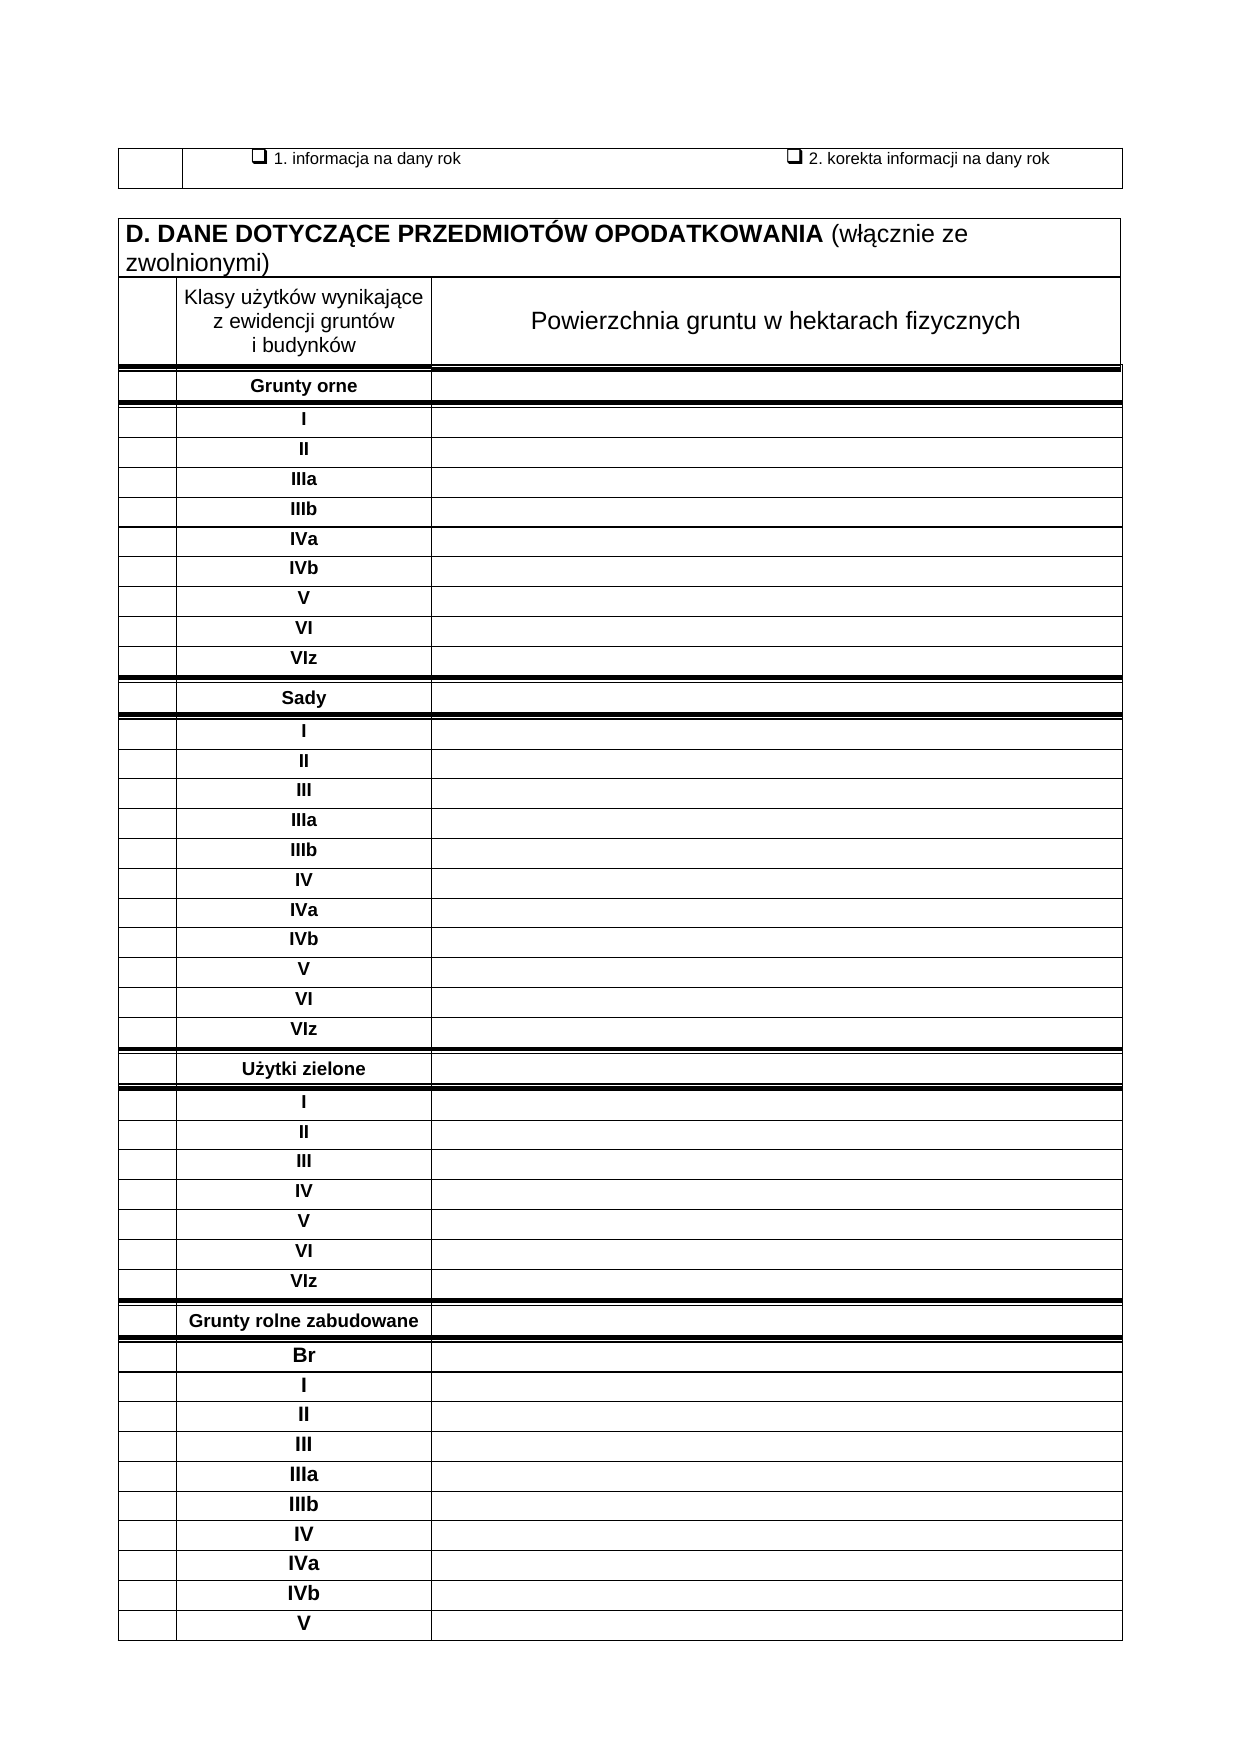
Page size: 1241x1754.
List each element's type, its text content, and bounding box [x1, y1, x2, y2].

table_cell [119, 1551, 176, 1580]
table_cell [119, 1270, 176, 1298]
table_cell [119, 408, 176, 437]
table_cell [119, 617, 176, 646]
table_cell V [177, 1210, 431, 1239]
table_cell [119, 372, 176, 400]
table_cell V [177, 1611, 431, 1639]
table_cell [119, 1150, 176, 1179]
table_cell [119, 1462, 176, 1491]
table_cell [432, 498, 1122, 526]
table_cell Powierzchnia gruntu w hektarach fizycznych [432, 278, 1120, 364]
table_cell I [177, 408, 431, 437]
table_cell [432, 647, 1122, 675]
table_cell [119, 587, 176, 616]
table_cell [119, 1306, 176, 1335]
table_cell [119, 958, 176, 987]
table_cell [432, 809, 1122, 838]
table_cell [119, 1210, 176, 1239]
table_cell [432, 468, 1122, 497]
table_cell [432, 1121, 1122, 1149]
table_cell I [177, 1373, 431, 1401]
table_cell [119, 1611, 176, 1639]
table_cell [119, 750, 176, 778]
table_cell [119, 438, 176, 467]
table_cell [119, 1343, 176, 1371]
table_cell [119, 720, 176, 748]
table_cell [432, 617, 1122, 646]
table_cell [119, 1521, 176, 1550]
table_header D. DANE DOTYCZĄCE PRZEDMIOTÓW OPODATKOWANIA (włącznie ze zwolnionymi) [119, 219, 1120, 276]
table_cell [119, 498, 176, 526]
table_cell II [177, 438, 431, 467]
table_cell [432, 408, 1122, 437]
table_cell Grunty rolne zabudowane [177, 1306, 431, 1335]
table_cell IVb [177, 1581, 431, 1610]
table_cell [119, 809, 176, 838]
table_cell IVa [177, 528, 431, 556]
table_cell [119, 1091, 176, 1119]
table_cell IVb [177, 557, 431, 586]
table_cell III [177, 1150, 431, 1179]
table_cell IVa [177, 1551, 431, 1580]
table_cell [432, 1270, 1122, 1298]
table_cell [432, 750, 1122, 778]
table_cell [432, 1521, 1122, 1550]
table_cell Grunty orne [177, 372, 431, 400]
table_cell [432, 1551, 1122, 1580]
table_cell [432, 438, 1122, 467]
table_cell [432, 1581, 1122, 1610]
table_cell [432, 557, 1122, 586]
table_cell [432, 1018, 1122, 1046]
table_cell [119, 1581, 176, 1610]
table_cell [119, 647, 176, 675]
table_cell [119, 928, 176, 957]
table_cell [432, 587, 1122, 616]
table_cell II [177, 1121, 431, 1149]
table_cell [432, 958, 1122, 987]
table_cell [432, 1373, 1122, 1401]
table_cell IV [177, 1180, 431, 1209]
table_cell [432, 839, 1122, 868]
table_cell [432, 1611, 1122, 1639]
table_cell IV [177, 869, 431, 897]
table_cell I [177, 1091, 431, 1119]
table_cell IIIb [177, 498, 431, 526]
table_cell [119, 1402, 176, 1431]
table_cell [432, 720, 1122, 748]
table_cell IIIa [177, 809, 431, 838]
table_cell IIIa [177, 468, 431, 497]
table_cell IIIb [177, 839, 431, 868]
table_cell V [177, 958, 431, 987]
table_cell [432, 869, 1122, 897]
table_cell III [177, 779, 431, 808]
table_cell [432, 1462, 1122, 1491]
table_cell IIIa [177, 1462, 431, 1491]
table_cell IVa [177, 899, 431, 927]
table_cell V [177, 587, 431, 616]
table_cell IVb [177, 928, 431, 957]
table_cell Klasy użytków wynikające z ewidencji gruntów i budynków [177, 278, 431, 364]
table_cell [432, 1054, 1122, 1083]
table_cell [432, 365, 1122, 400]
table_cell Sady [177, 683, 431, 712]
table_cell [432, 683, 1122, 712]
table_cell [119, 1018, 176, 1046]
table_cell [119, 1121, 176, 1149]
table_cell [119, 278, 176, 364]
table_cell [432, 1240, 1122, 1268]
table_cell [119, 899, 176, 927]
table_cell [119, 468, 176, 497]
table_cell [119, 779, 176, 808]
table_cell VIz [177, 1018, 431, 1046]
table_cell II [177, 1402, 431, 1431]
table_cell [432, 1180, 1122, 1209]
table_cell [432, 779, 1122, 808]
table_cell [432, 1150, 1122, 1179]
table_cell [119, 1492, 176, 1520]
table_cell [432, 1402, 1122, 1431]
table_cell II [177, 750, 431, 778]
table_cell [119, 869, 176, 897]
table_cell [432, 988, 1122, 1017]
table_cell [432, 1306, 1122, 1335]
table_cell [432, 1210, 1122, 1239]
table_cell [432, 1343, 1122, 1371]
table_cell [119, 557, 176, 586]
table_cell VI [177, 988, 431, 1017]
table_cell IIIb [177, 1492, 431, 1520]
table_cell [119, 1054, 176, 1083]
table_cell [119, 683, 176, 712]
table_cell [119, 1180, 176, 1209]
table_cell [119, 839, 176, 868]
table_cell [432, 928, 1122, 957]
table_cell [119, 1432, 176, 1461]
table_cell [183, 149, 1122, 188]
table_cell Br [177, 1343, 431, 1371]
table_cell IV [177, 1521, 431, 1550]
table_cell [119, 1373, 176, 1401]
table_cell VIz [177, 1270, 431, 1298]
table_cell [119, 528, 176, 556]
table_cell Użytki zielone [177, 1054, 431, 1083]
table_cell [432, 1432, 1122, 1461]
table_cell [432, 1492, 1122, 1520]
table_cell [432, 528, 1122, 556]
table_cell VIz [177, 647, 431, 675]
table_cell VI [177, 617, 431, 646]
table_cell [432, 1091, 1122, 1119]
table_cell I [177, 720, 431, 748]
table_cell [119, 988, 176, 1017]
table_cell III [177, 1432, 431, 1461]
table_cell [119, 149, 182, 188]
table_cell [119, 1240, 176, 1268]
table_cell VI [177, 1240, 431, 1268]
table_cell [432, 899, 1122, 927]
